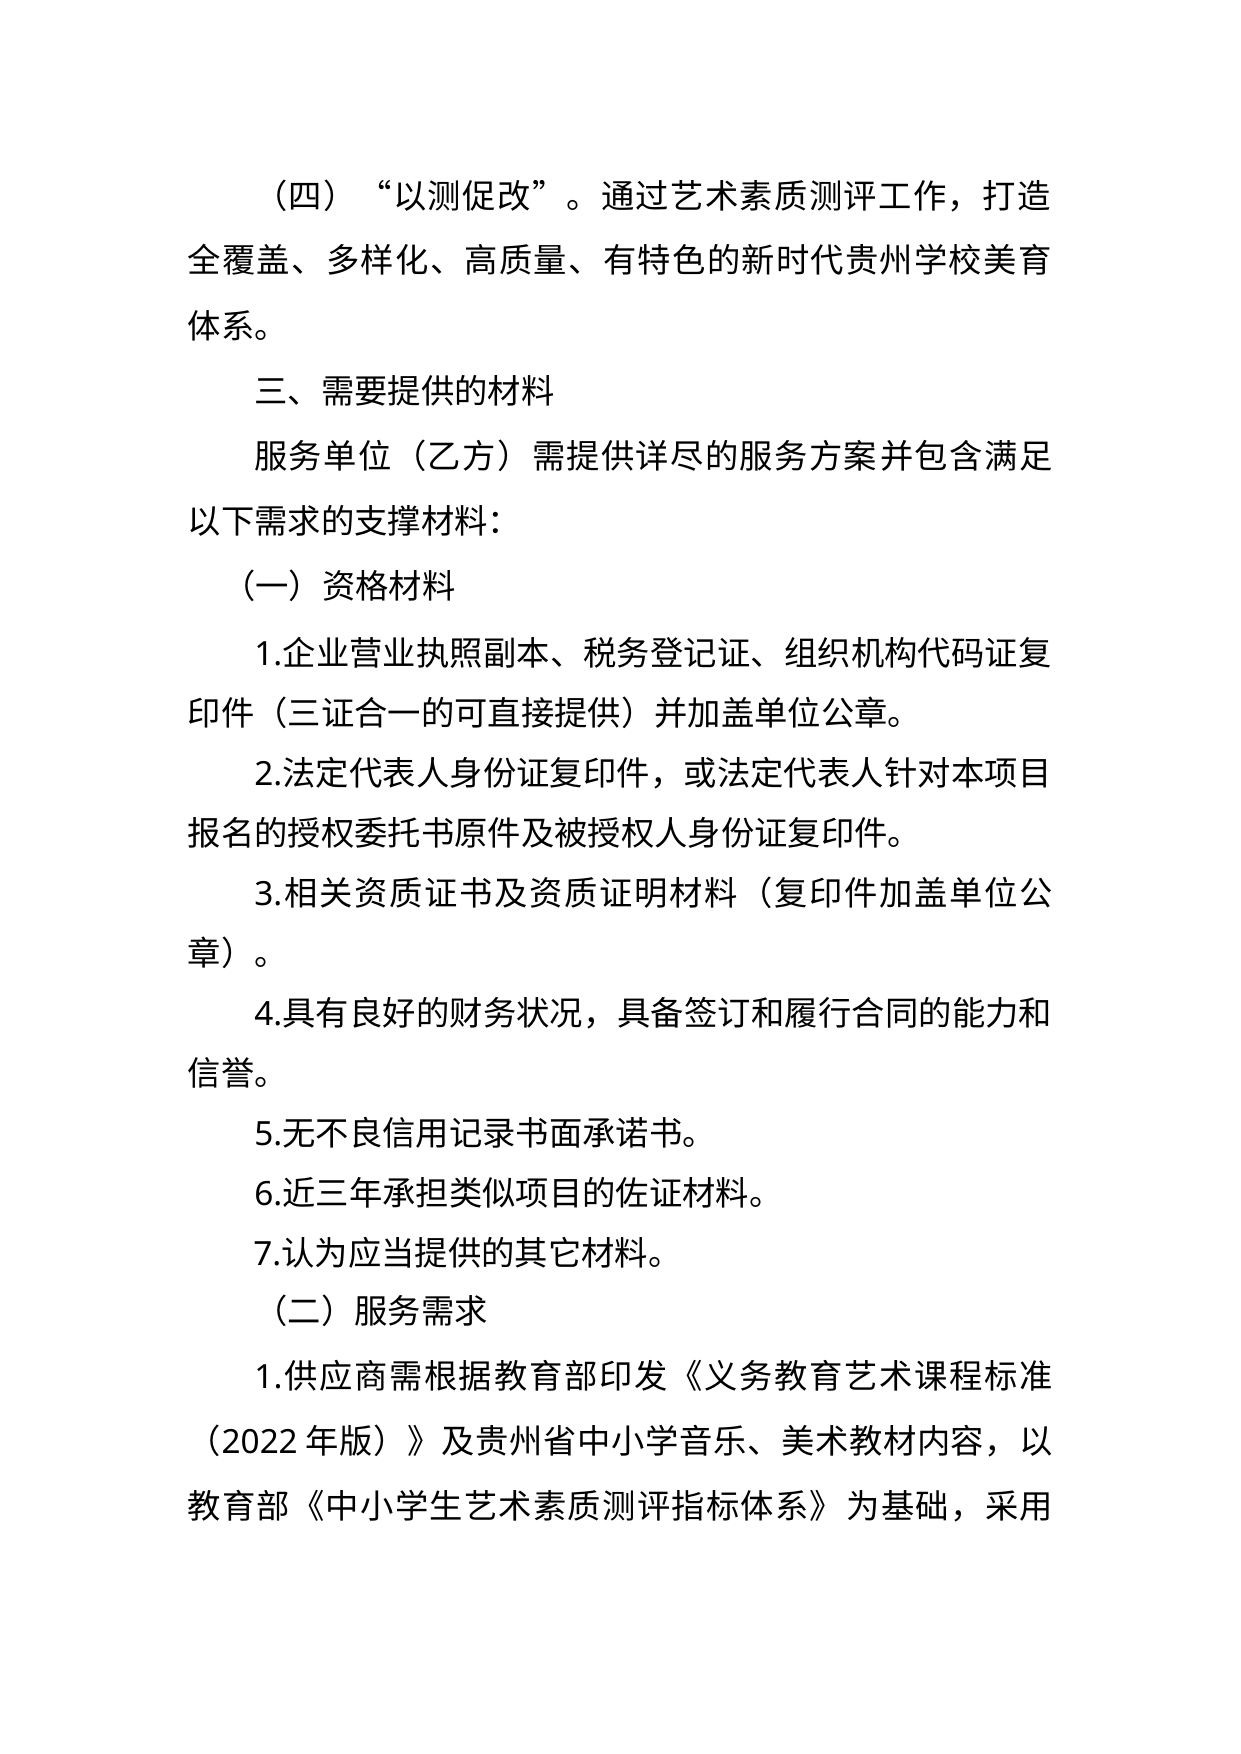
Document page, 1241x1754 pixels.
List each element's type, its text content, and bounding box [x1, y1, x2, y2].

list 4.具有良好的财务状况，具备签订和履行合同的能力和信誉。 [187, 977, 1053, 1097]
list 5.无不良信用记录书面承诺书。 [187, 1097, 1053, 1157]
text 三、需要提供的材料 [187, 357, 1053, 422]
text 服务单位（乙方）需提供详尽的服务方案并包含满足以下需求的支撑材料： [187, 422, 1053, 552]
text （一）资格材料 [187, 552, 1053, 617]
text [187, 1342, 1053, 1537]
text （二）服务需求 [187, 1277, 1053, 1342]
list 6.近三年承担类似项目的佐证材料。 [187, 1157, 1053, 1217]
list 2.法定代表人身份证复印件，或法定代表人针对本项目报名的授权委托书原件及被授权人身份证复印件。 [187, 737, 1053, 857]
text （四）“以测促改”。通过艺术素质测评工作，打造全覆盖、多样化、高质量、有特色的新时代贵州学校美育体系。 [187, 162, 1053, 357]
list 3.相关资质证书及资质证明材料（复印件加盖单位公章）。 [187, 857, 1053, 977]
list 7.认为应当提供的其它材料。 [253, 1217, 1053, 1277]
list 1.企业营业执照副本、税务登记证、组织机构代码证复印件（三证合一的可直接提供）并加盖单位公章。 [187, 617, 1053, 737]
